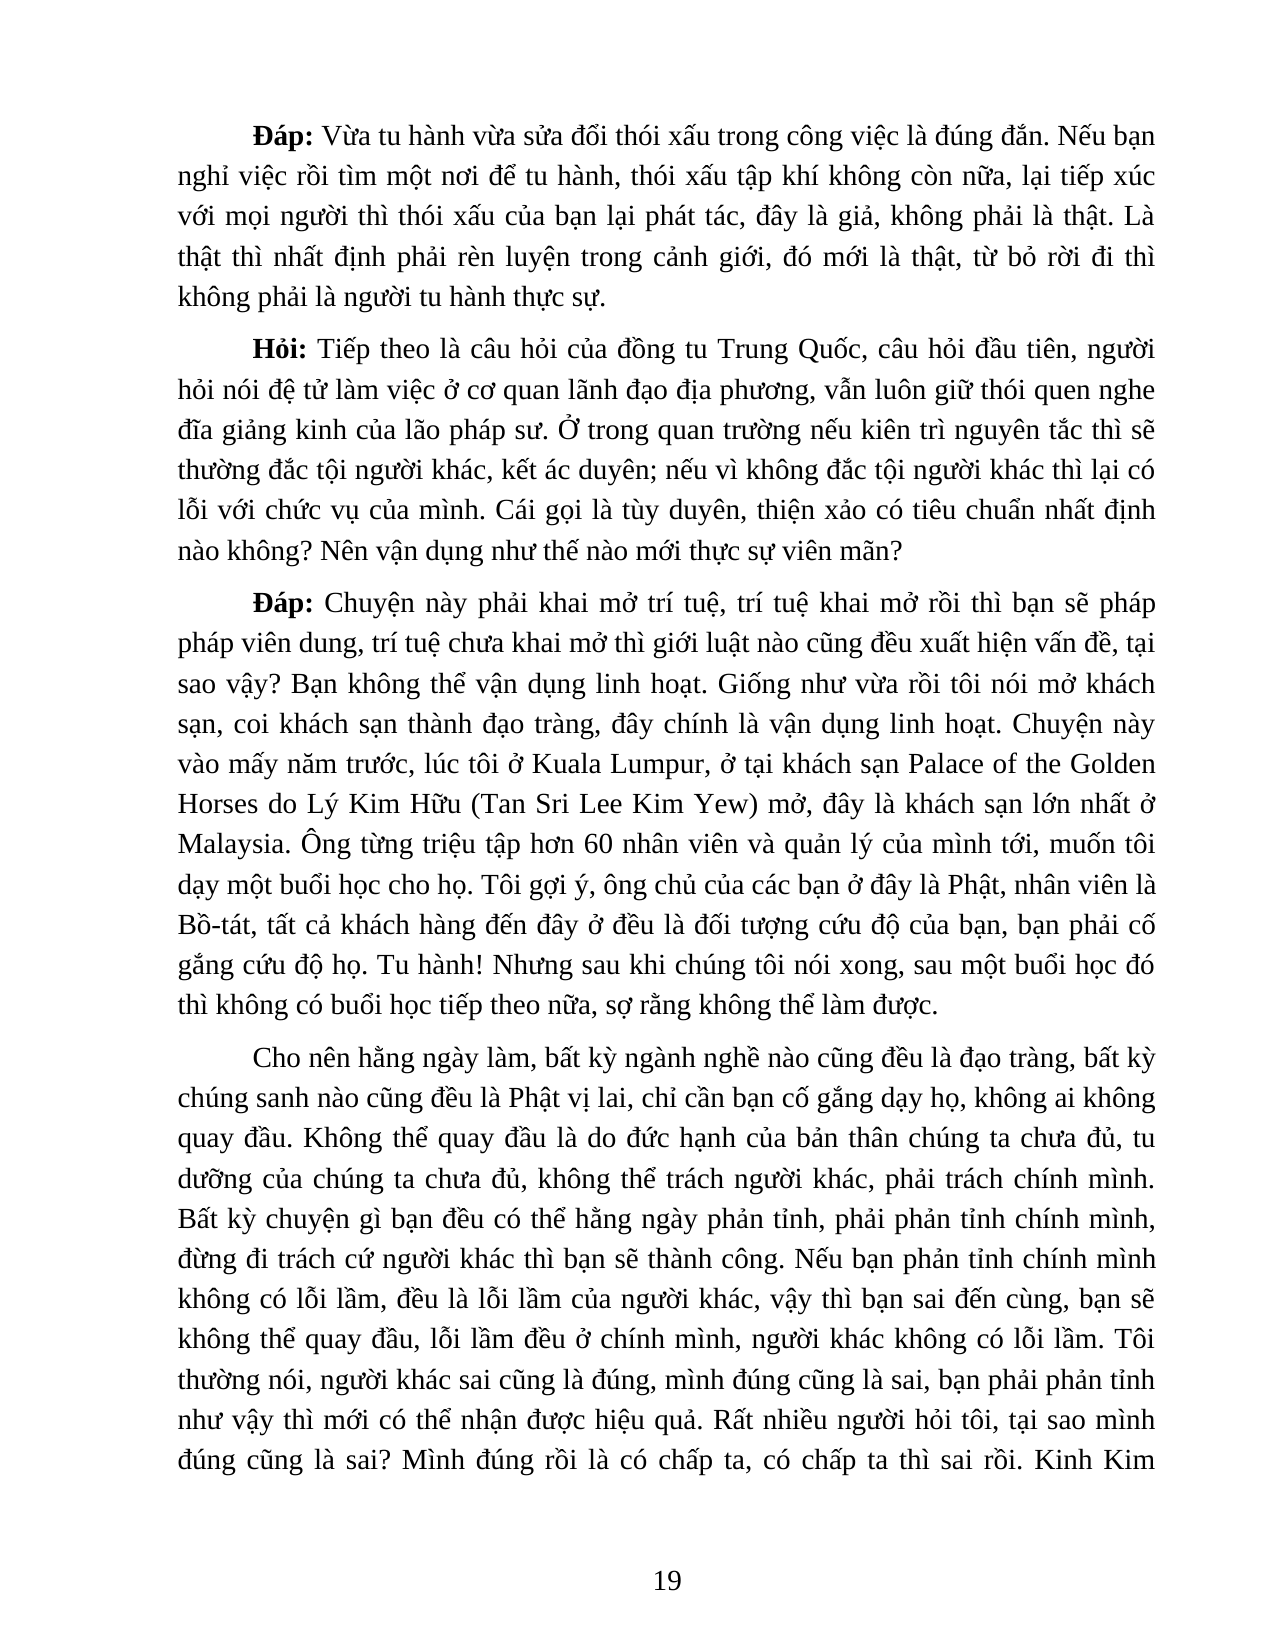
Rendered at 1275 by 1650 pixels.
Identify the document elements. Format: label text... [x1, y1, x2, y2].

text Đáp: Vừa tu hành vừa sửa đổi thói xấu trong công việc là đúng đắn. Nếu bạn nghỉ việc rồi tìm một nơi để tu hành, thói xấu tập khí không còn nữa, lại tiếp xúc với mọi người thì thói xấu của bạn lại phát tác, đây là giả, không phải là thật. Là thật thì nhất định phải rèn luyện trong cảnh giới, đó mới là thật, từ bỏ rời đi thì không phải là người tu hành thực sự. [177, 118, 1157, 312]
text Hỏi: Tiếp theo là câu hỏi của đồng tu Trung Quốc, câu hỏi đầu tiên, người hỏi nói đệ tử làm việc ở cơ quan lãnh đạo địa phương, vẫn luôn giữ thói quen nghe đĩa giảng kinh của lão pháp sư. Ở trong quan trường nếu kiên trì nguyên tắc thì sẽ thường đắc tội người khác, kết ác duyên; nếu vì không đắc tội người khác thì lại có lỗi với chức vụ của mình. Cái gọi là tùy duyên, thiện xảo có tiêu chuẩn nhất định nào không? Nên vận dụng như thế nào mới thực sự viên mãn? [177, 332, 1157, 566]
text Đáp: Chuyện này phải khai mở trí tuệ, trí tuệ khai mở rồi thì bạn sẽ pháp pháp viên dung, trí tuệ chưa khai mở thì giới luật nào cũng đều xuất hiện vấn đề, tại sao vậy? Bạn không thể vận dụng linh hoạt. Giống như vừa rồi tôi nói mở khách sạn, coi khách sạn thành đạo tràng, đây chính là vận dụng linh hoạt. Chuyện này vào mấy năm trước, lúc tôi ở Kuala Lumpur, ở tại khách sạn Palace of the Golden Horses do Lý Kim Hữu (Tan Sri Lee Kim Yew) mở, đây là khách sạn lớn nhất ở Malaysia. Ông từng triệu tập hơn 60 nhân viên và quản lý của mình tới, muốn tôi dạy một buổi học cho họ. Tôi gợi ý, ông chủ của các bạn ở đây là Phật, nhân viên là Bồ-tát, tất cả khách hàng đến đây ở đều là đối tượng cứu độ của bạn, bạn phải cố gắng cứu độ họ. Tu hành! Nhưng sau khi chúng tôi nói xong, sau một buổi học đó thì không có buổi học tiếp theo nữa, sợ rằng không thể làm được. [177, 585, 1157, 1021]
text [177, 1040, 1157, 1476]
